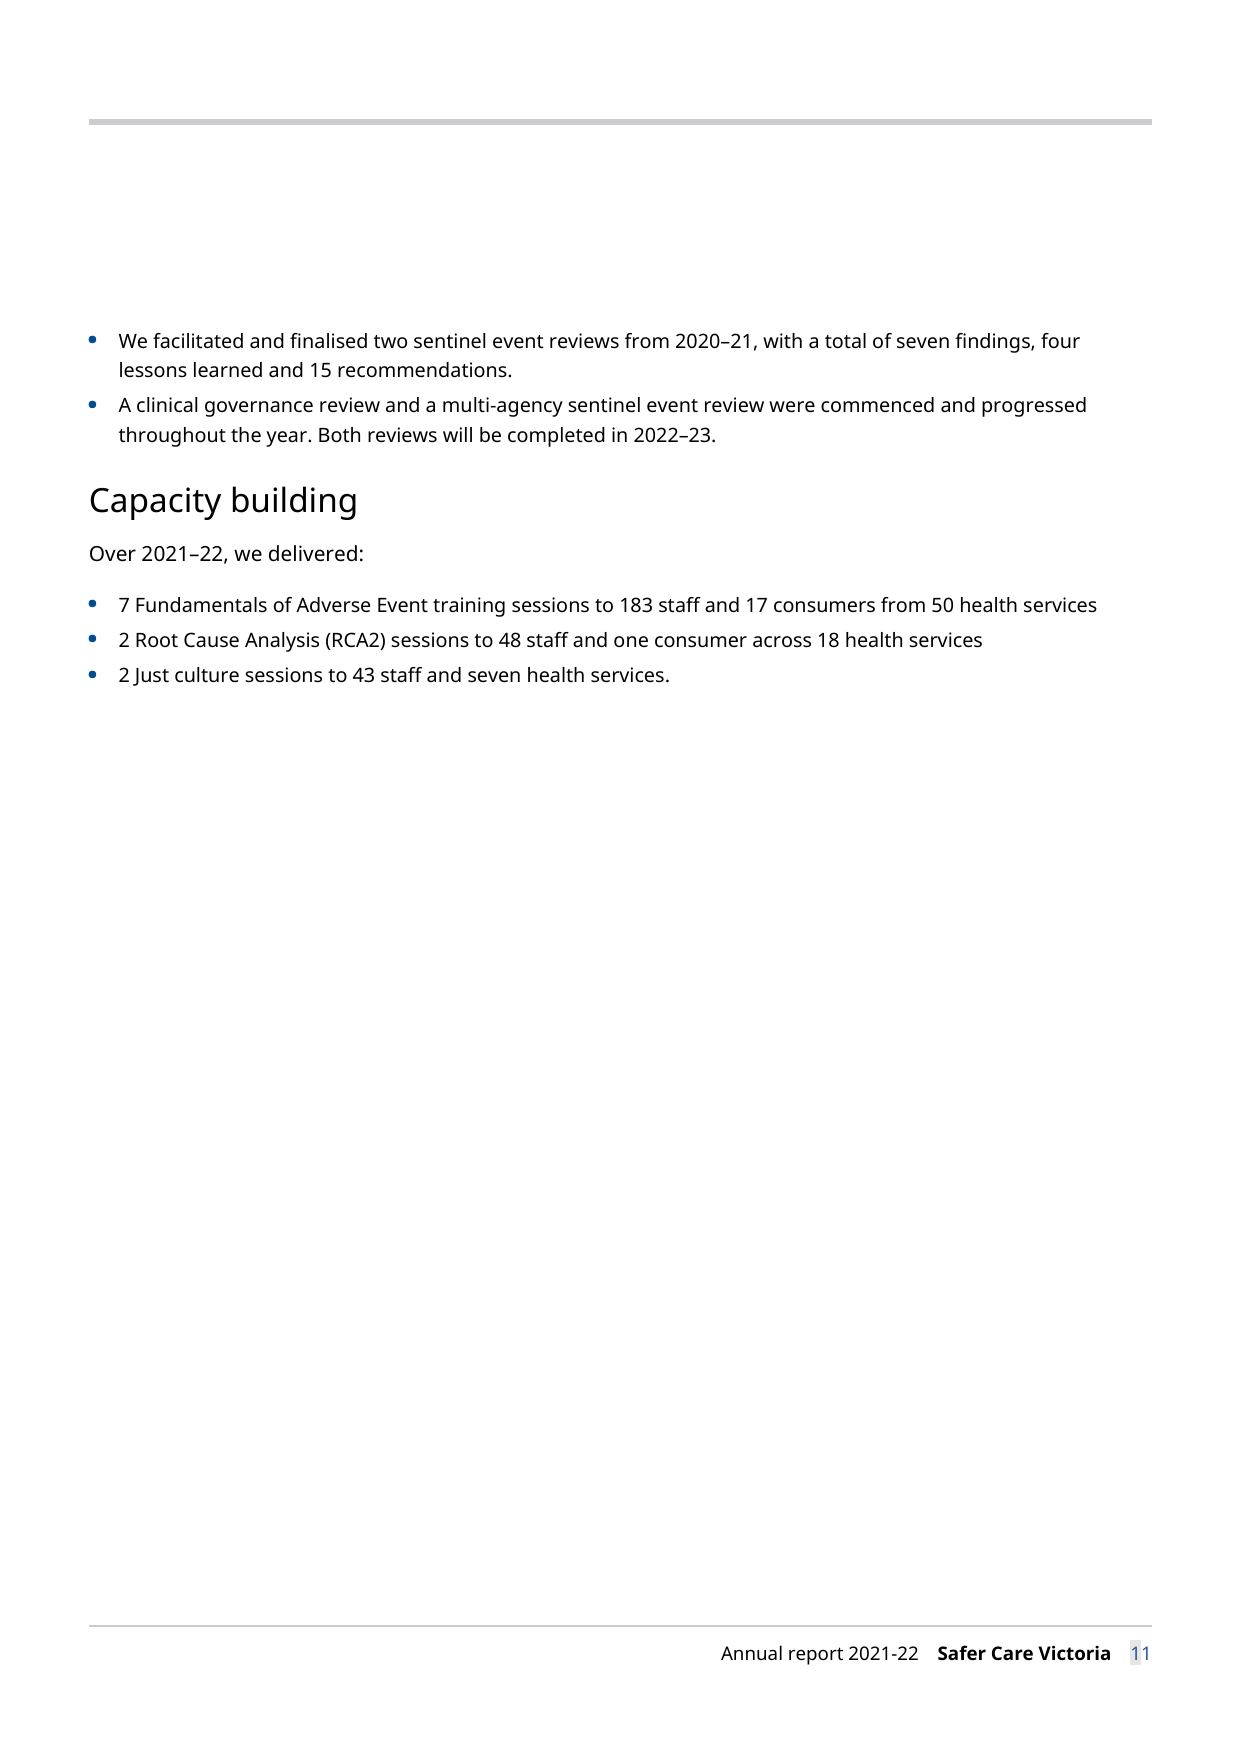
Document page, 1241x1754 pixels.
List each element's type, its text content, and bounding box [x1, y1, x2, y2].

text 2 Root Cause Analysis (RCA2) sessions to 48 staff and one consumer across 18 health services [89, 624, 1152, 653]
text A clinical governance review and a multi-agency sentinel event review were commenced and progressed throughout the year. Both reviews will be completed in 2022–23. [89, 389, 1152, 448]
text We facilitated and finalised two sentinel event reviews from 2020–21, with a total of seven findings, four lessons learned and 15 recommendations. [89, 325, 1152, 383]
text 2 Just culture sessions to 43 staff and seven health services. [89, 659, 1152, 689]
subtitle Capacity building [89, 477, 1152, 522]
text 7 Fundamentals of Adverse Event training sessions to 183 staff and 17 consumers from 50 health services [89, 589, 1152, 618]
text Over 2021–22, we delivered: [89, 539, 1152, 567]
